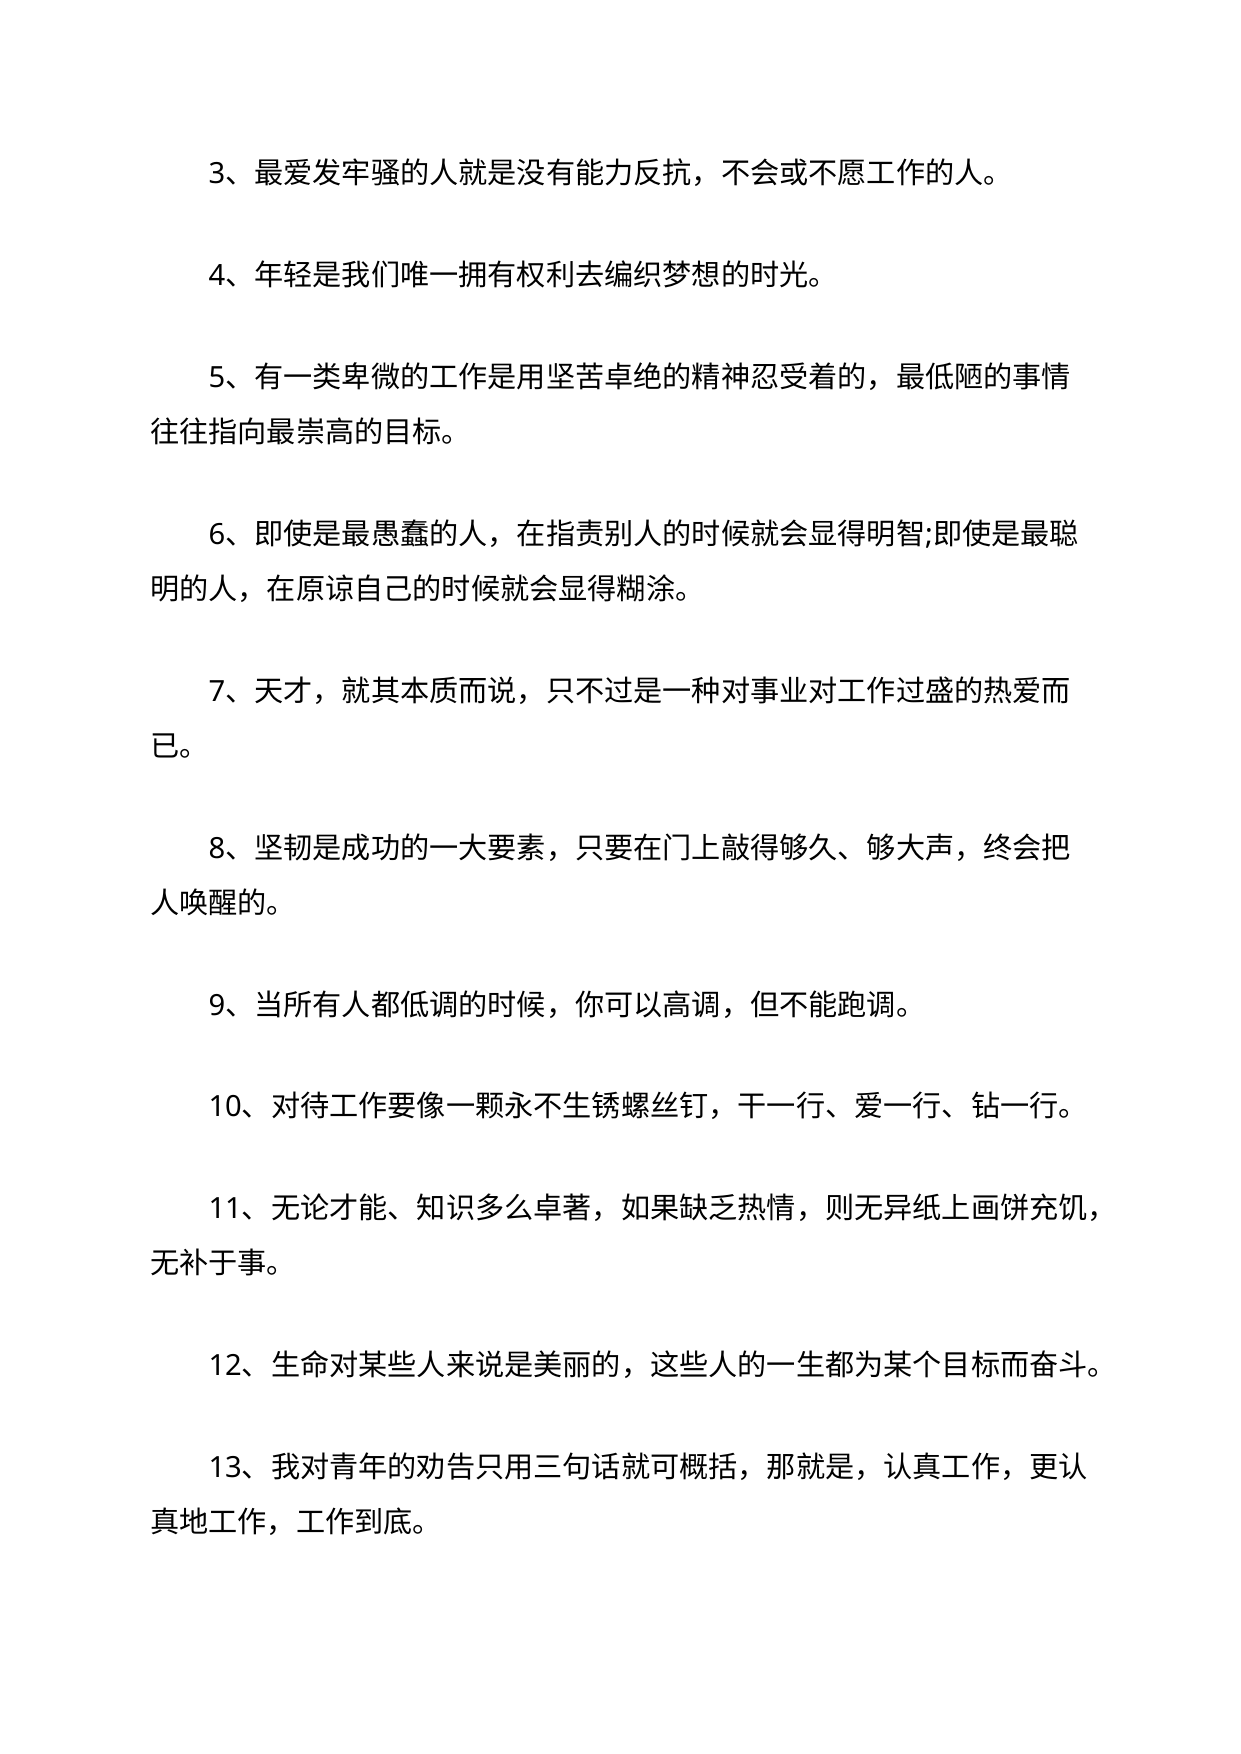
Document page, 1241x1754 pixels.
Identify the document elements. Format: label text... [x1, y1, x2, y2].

text 13、我对青年的劝告只用三句话就可概括，那就是，认真工作，更认真地工作，工作到底。 [150, 1444, 1090, 1541]
text 12、生命对某些人来说是美丽的，这些人的一生都为某个目标而奋斗。 [150, 1342, 1090, 1384]
text 4、年轻是我们唯一拥有权利去编织梦想的时光。 [150, 252, 1090, 294]
text 10、对待工作要像一颗永不生锈螺丝钉，干一行、爱一行、钻一行。 [150, 1083, 1090, 1125]
text 8、坚韧是成功的一大要素，只要在门上敲得够久、够大声，终会把人唤醒的。 [150, 824, 1090, 922]
text 11、无论才能、知识多么卓著，如果缺乏热情，则无异纸上画饼充饥，无补于事。 [150, 1185, 1090, 1282]
text 9、当所有人都低调的时候，你可以高调，但不能跑调。 [150, 981, 1090, 1023]
text 6、即使是最愚蠢的人，在指责别人的时候就会显得明智;即使是最聪明的人，在原谅自己的时候就会显得糊涂。 [150, 511, 1090, 608]
text 5、有一类卑微的工作是用坚苦卓绝的精神忍受着的，最低陋的事情往往指向最崇高的目标。 [150, 354, 1090, 451]
text 7、天才，就其本质而说，只不过是一种对事业对工作过盛的热爱而已。 [150, 667, 1090, 765]
text 3、最爱发牢骚的人就是没有能力反抗，不会或不愿工作的人。 [150, 150, 1090, 192]
